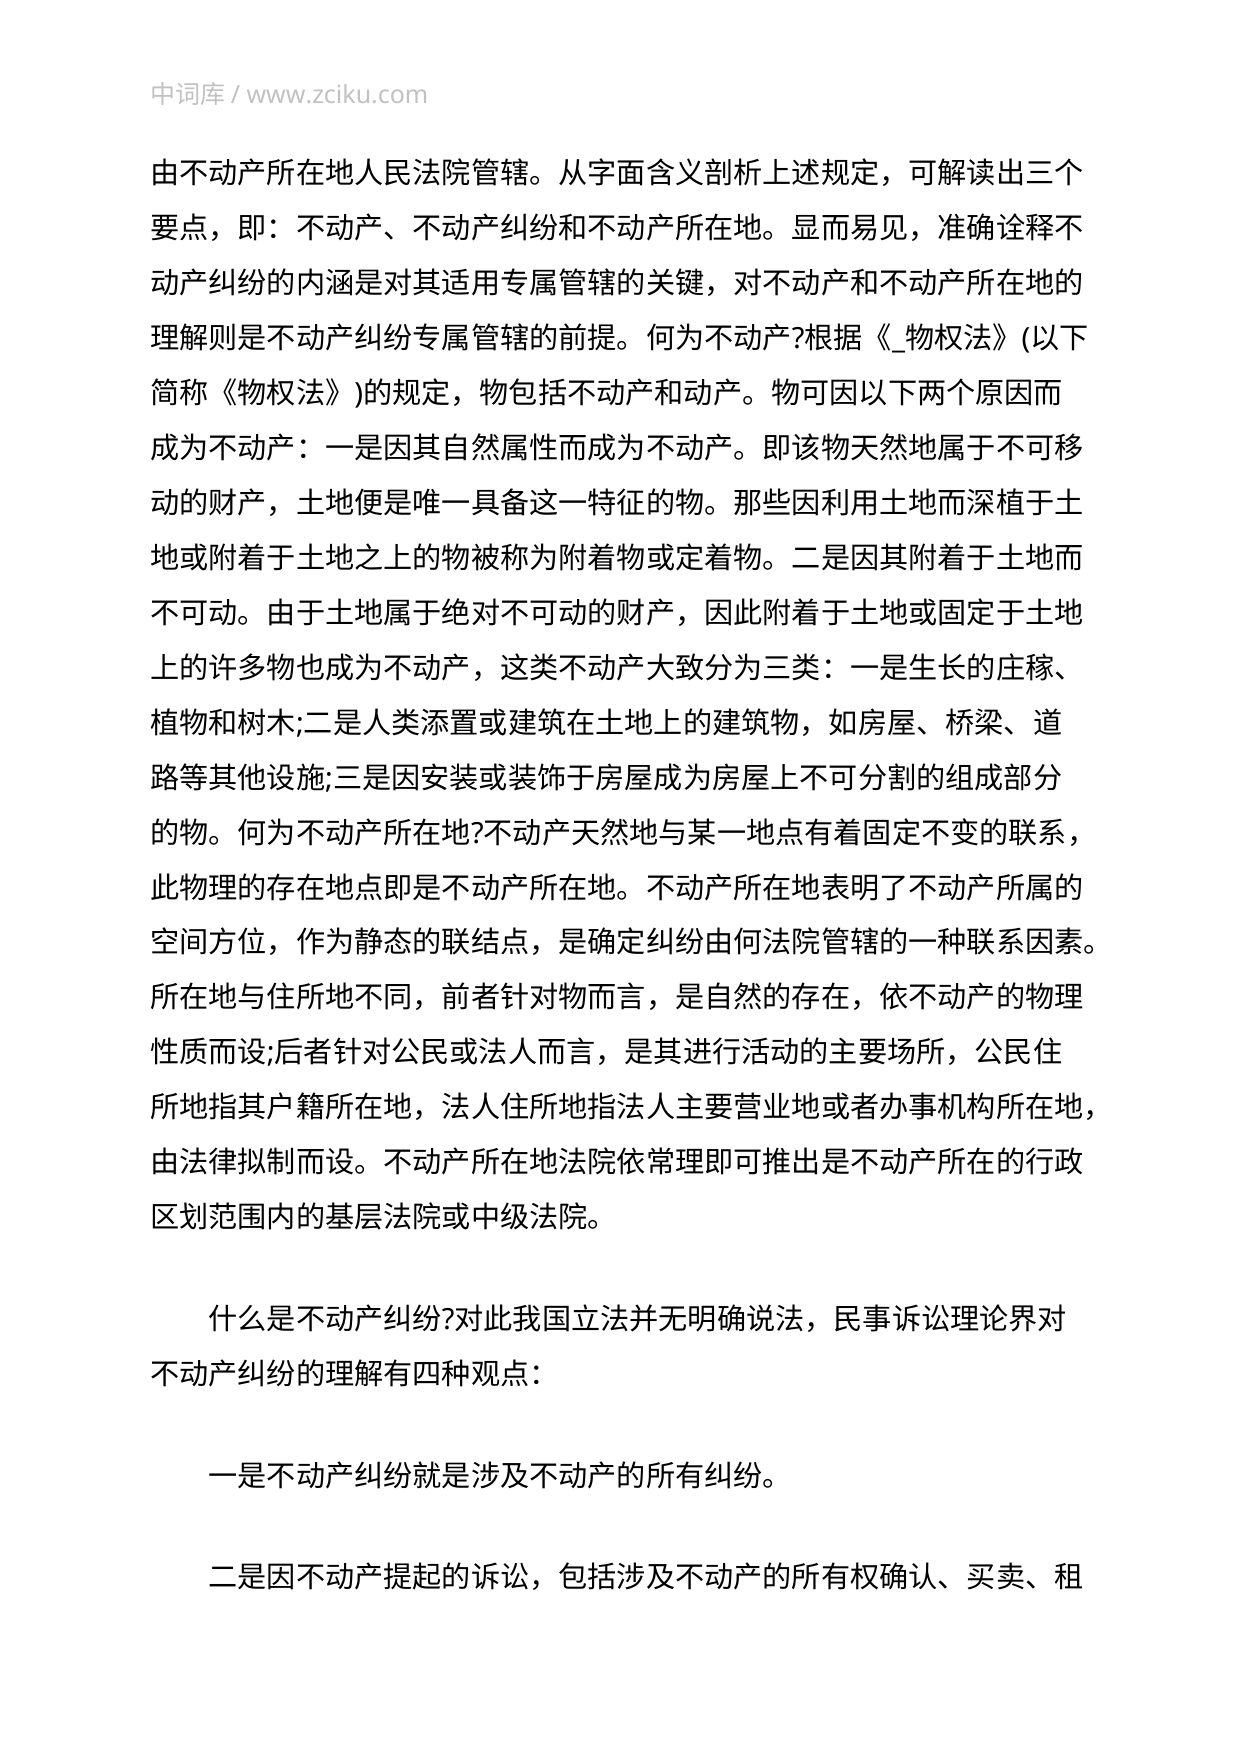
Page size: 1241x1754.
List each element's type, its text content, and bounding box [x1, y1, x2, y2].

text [150, 1554, 1090, 1596]
text 一是不动产纠纷就是涉及不动产的所有纠纷。 [150, 1452, 1090, 1494]
text 什么是不动产纠纷?对此我国立法并无明确说法，民事诉讼理论界对不动产纠纷的理解有四种观点： [150, 1295, 1090, 1393]
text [150, 150, 1090, 1236]
